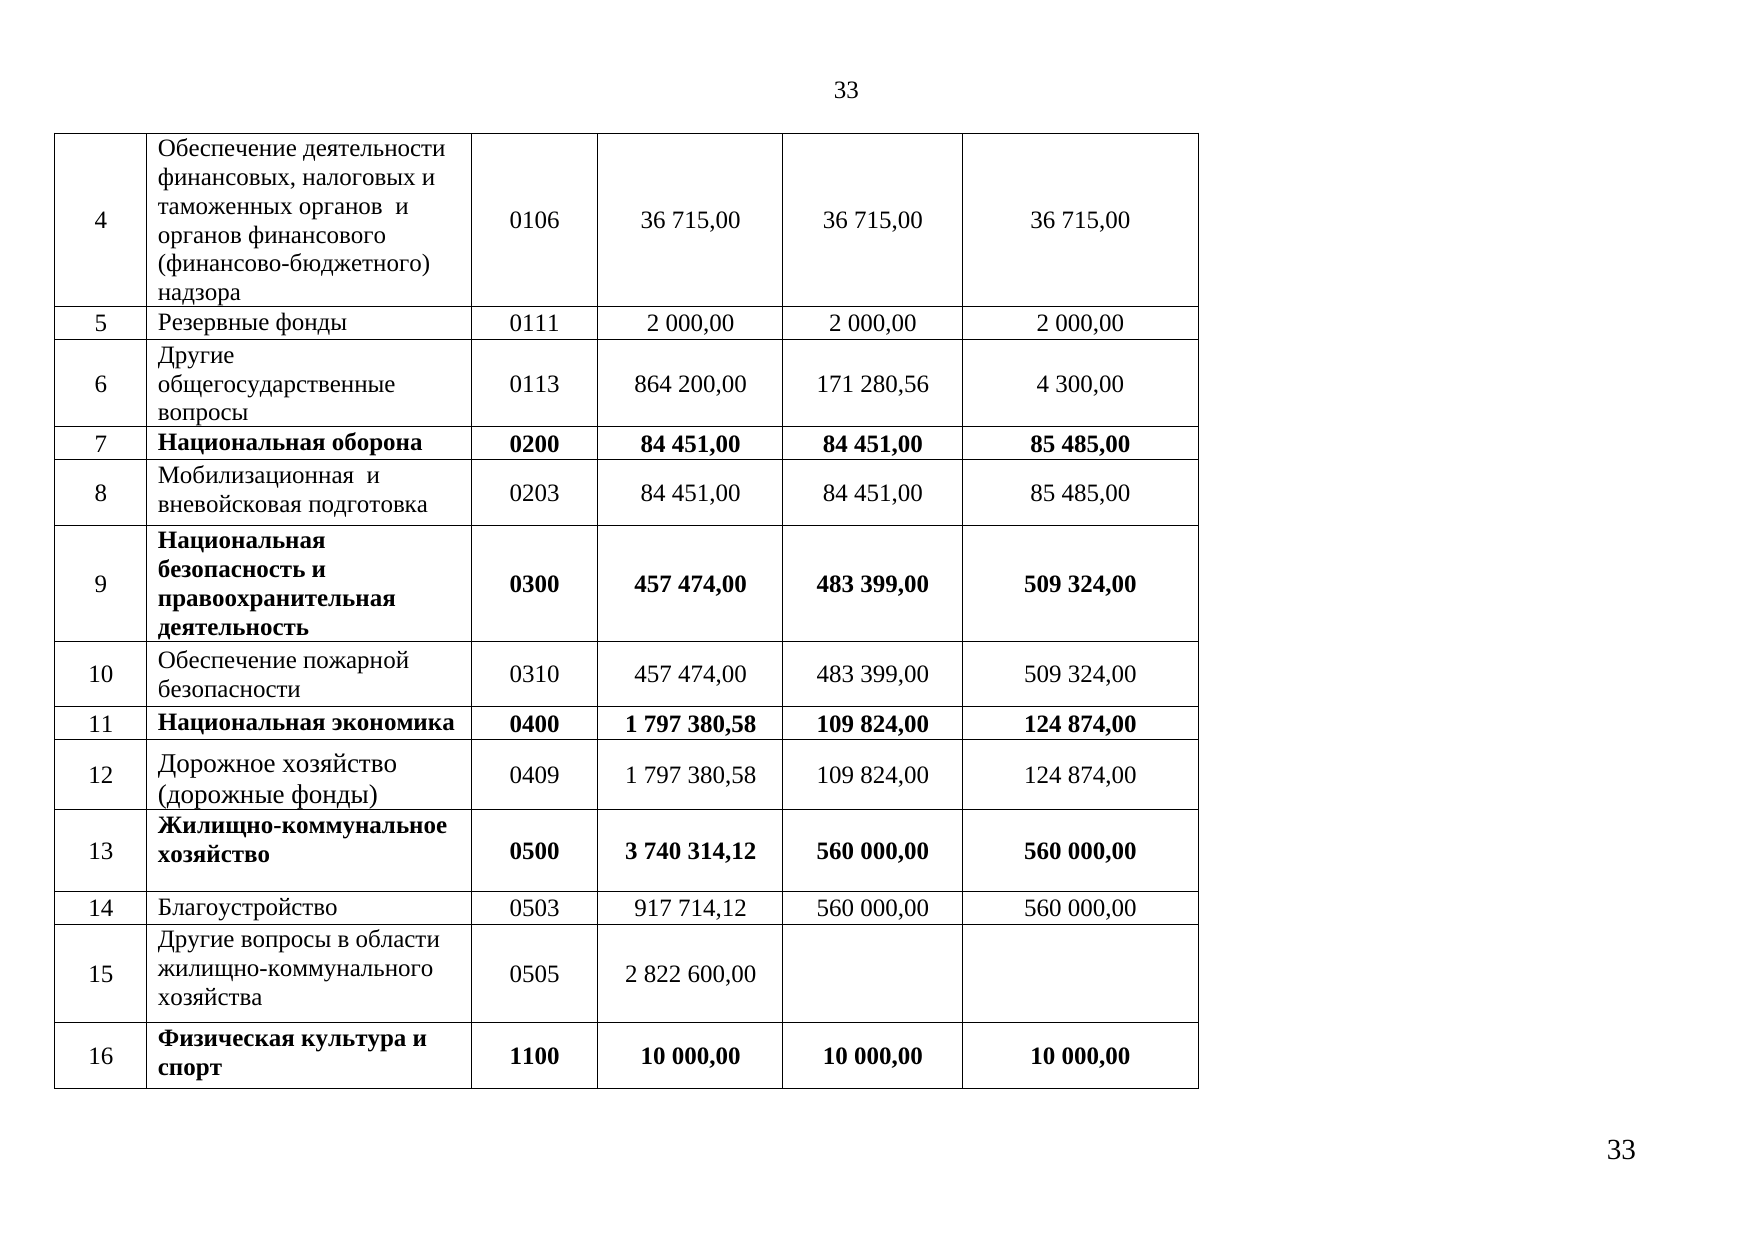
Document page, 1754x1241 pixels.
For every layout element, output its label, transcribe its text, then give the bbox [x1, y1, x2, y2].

table_cell 483 399,00 [783, 526, 962, 641]
table_cell [783, 925, 962, 1022]
table_cell 36 715,00 [963, 134, 1198, 306]
table_cell 1100 [472, 1023, 597, 1087]
table_cell 10 [55, 642, 146, 706]
table_cell Дорожное хозяйство (дорожные фонды) [147, 740, 471, 809]
table_cell 5 [55, 307, 146, 339]
table_cell 0106 [472, 134, 597, 306]
table_cell Мобилизационная и вневойсковая подготовка [147, 460, 471, 524]
table_cell Физическая культура и спорт [147, 1023, 471, 1087]
table_cell 0310 [472, 642, 597, 706]
table_cell 0203 [472, 460, 597, 524]
table_cell 0300 [472, 526, 597, 641]
table_cell 560 000,00 [963, 892, 1198, 923]
table_cell 1 797 380,58 [598, 740, 782, 809]
table_cell 10 000,00 [963, 1023, 1198, 1087]
table_cell 0409 [472, 740, 597, 809]
table_cell 36 715,00 [783, 134, 962, 306]
table_cell 109 824,00 [783, 740, 962, 809]
table_cell 560 000,00 [783, 892, 962, 923]
table_cell 10 000,00 [783, 1023, 962, 1087]
table_cell 483 399,00 [783, 642, 962, 706]
table_cell Обеспечение пожарной безопасности [147, 642, 471, 706]
table_cell 2 000,00 [783, 307, 962, 339]
table_cell 0500 [472, 810, 597, 891]
table_cell 560 000,00 [783, 810, 962, 891]
table_cell 509 324,00 [963, 642, 1198, 706]
table_cell 84 451,00 [783, 460, 962, 524]
table_cell Жилищно-коммунальное хозяйство [147, 810, 471, 891]
table_cell 9 [55, 526, 146, 641]
table_cell Национальная оборона [147, 427, 471, 459]
table_cell 8 [55, 460, 146, 524]
table_cell 560 000,00 [963, 810, 1198, 891]
table_cell 917 714,12 [598, 892, 782, 923]
table_cell 3 740 314,12 [598, 810, 782, 891]
table_cell 0111 [472, 307, 597, 339]
table_cell 124 874,00 [963, 707, 1198, 739]
table_cell 2 000,00 [963, 307, 1198, 339]
table_cell 36 715,00 [598, 134, 782, 306]
table_cell 85 485,00 [963, 427, 1198, 459]
table_cell Национальная экономика [147, 707, 471, 739]
table_cell 457 474,00 [598, 642, 782, 706]
table_cell Резервные фонды [147, 307, 471, 339]
table_cell 13 [55, 810, 146, 891]
table_cell Другие общегосударственные вопросы [147, 340, 471, 426]
table_cell 7 [55, 427, 146, 459]
table_cell Обеспечение деятельности финансовых, налоговых и таможенных органов и органов финансового (финансово-бюджетного) надзора [147, 134, 471, 306]
table_cell 84 451,00 [598, 460, 782, 524]
table_cell 0503 [472, 892, 597, 923]
table_cell [963, 925, 1198, 1022]
table_cell Национальная безопасность и правоохранительная деятельность [147, 526, 471, 641]
table_cell 84 451,00 [783, 427, 962, 459]
table_cell 4 [55, 134, 146, 306]
table_cell 109 824,00 [783, 707, 962, 739]
table_cell 15 [55, 925, 146, 1022]
table_cell Другие вопросы в области жилищно-коммунального хозяйства [147, 925, 471, 1022]
table_cell 0400 [472, 707, 597, 739]
table_cell 11 [55, 707, 146, 739]
table_cell 457 474,00 [598, 526, 782, 641]
table_cell 14 [55, 892, 146, 923]
table_cell 84 451,00 [598, 427, 782, 459]
table_cell 0113 [472, 340, 597, 426]
table_cell 2 000,00 [598, 307, 782, 339]
table_cell 124 874,00 [963, 740, 1198, 809]
table_cell 10 000,00 [598, 1023, 782, 1087]
table_cell 509 324,00 [963, 526, 1198, 641]
table_cell 171 280,56 [783, 340, 962, 426]
table_cell 6 [55, 340, 146, 426]
table_cell Благоустройство [147, 892, 471, 923]
table_cell 85 485,00 [963, 460, 1198, 524]
table_cell 864 200,00 [598, 340, 782, 426]
table_cell 12 [55, 740, 146, 809]
table_cell 0200 [472, 427, 597, 459]
table_cell 0505 [472, 925, 597, 1022]
table_cell 4 300,00 [963, 340, 1198, 426]
table_cell 2 822 600,00 [598, 925, 782, 1022]
table_cell 16 [55, 1023, 146, 1087]
table_cell 1 797 380,58 [598, 707, 782, 739]
